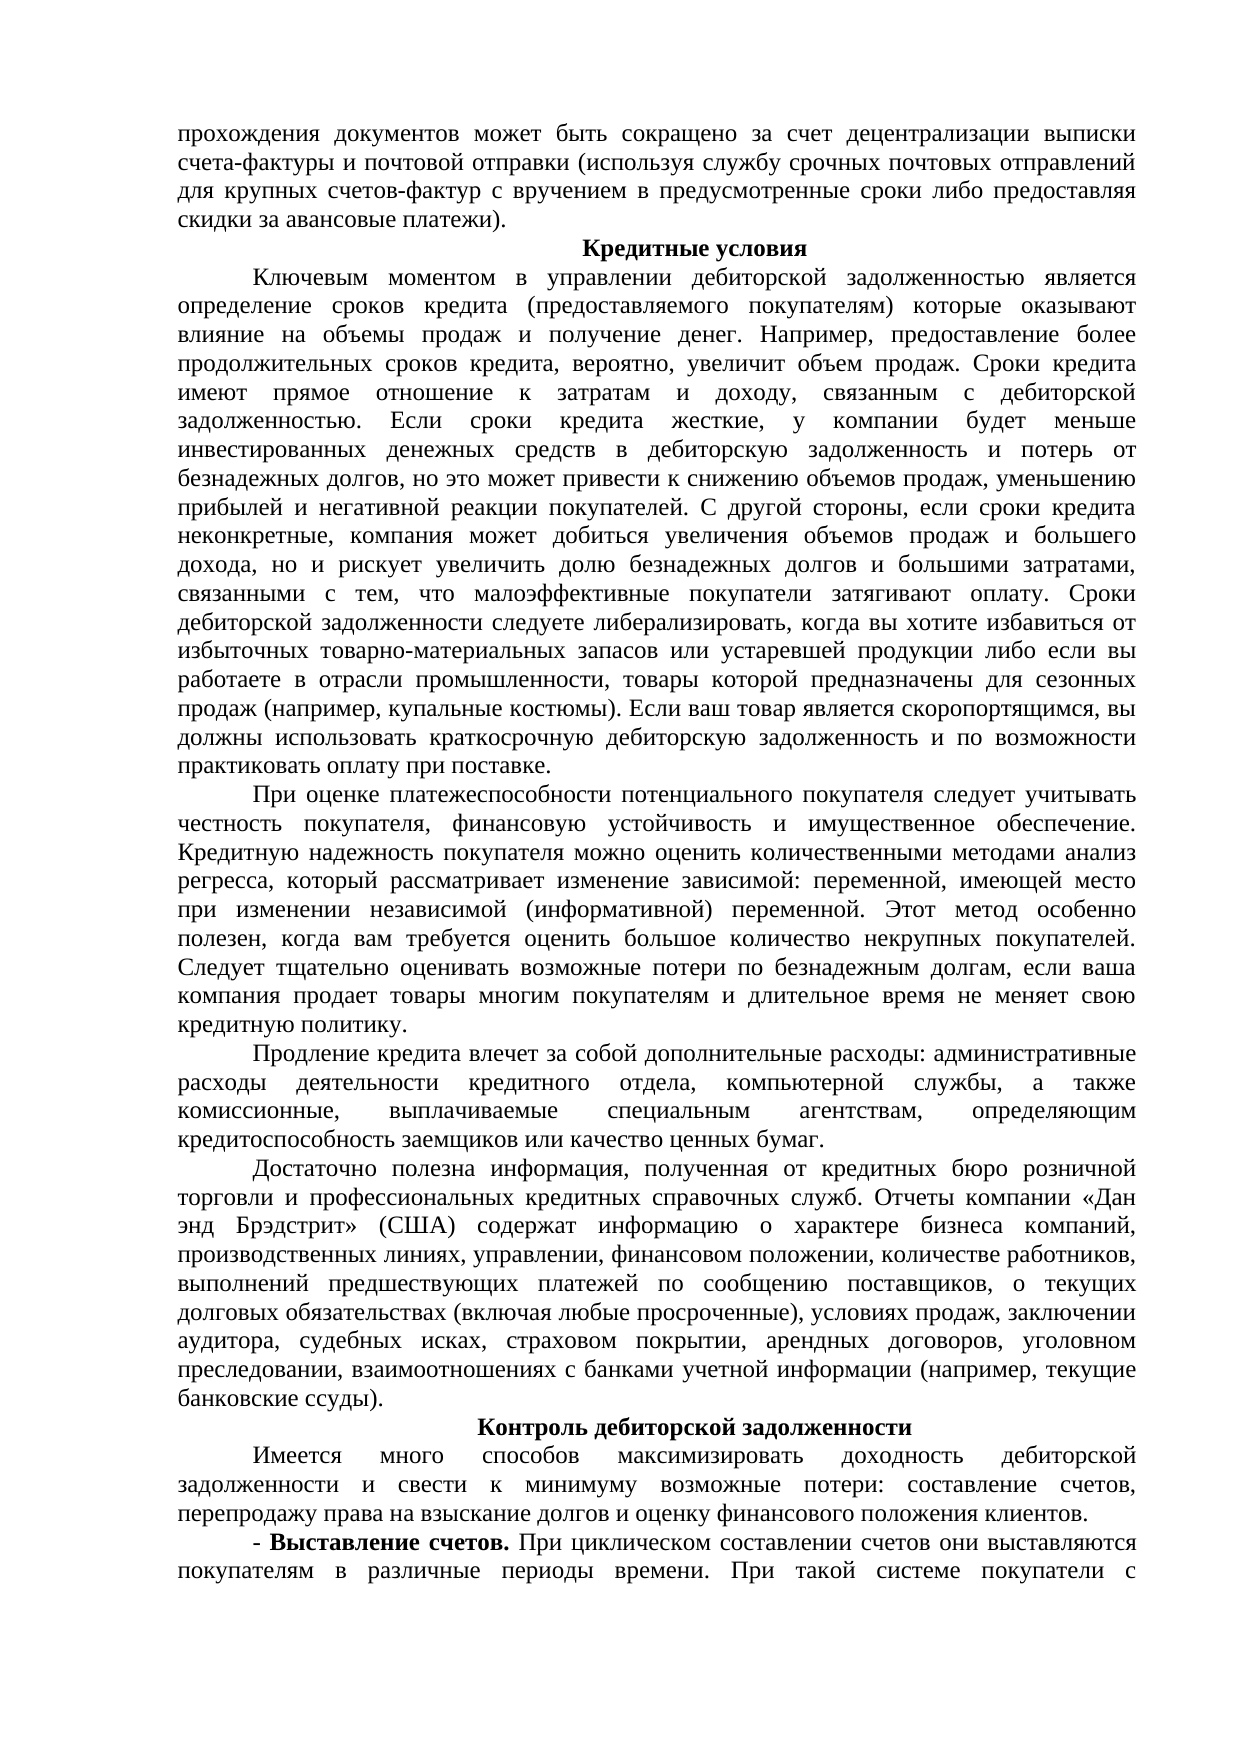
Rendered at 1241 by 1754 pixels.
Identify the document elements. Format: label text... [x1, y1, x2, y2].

text При оценке платежеспособности потенциального покупателя следует учитывать честность покупателя, финансовую устойчивость и имущественное обеспечение. Кредитную надежность покупателя можно оценить количественными методами анализ регресса, который рассматривает изменение зависимой: переменной, имеющей место при изменении независимой (информативной) переменной. Этот метод особенно полезен, когда вам требуется оценить большое количество некрупных покупателей. Следует тщательно оценивать возможные потери по безнадежным долгам, если ваша компания продает товары многим покупателям и длительное время не меняет свою кредитную политику. [177, 779, 1137, 1038]
text Кредитные условия [177, 233, 1137, 262]
text Продление кредита влечет за собой дополнительные расходы: административные расходы деятельности кредитного отдела, компьютерной службы, а также комиссионные, выплачиваемые специальным агентствам, определяющим кредитоспособность заемщиков или качество ценных бумаг. [177, 1038, 1137, 1153]
text Достаточно полезна информация, полученная от кредитных бюро розничной торговли и профессиональных кредитных справочных служб. Отчеты компании «Дан энд Брэдстрит» (США) содержат информацию о характере бизнеса компаний, производственных линиях, управлении, финансовом положении, количестве работников, выполнений предшествующих платежей по сообщению поставщиков, о текущих долговых обязательствах (включая любые просроченные), условиях продаж, заключении аудитора, судебных исках, страховом покрытии, арендных договоров, уголовном преследовании, взаимоотношениях с банками учетной информации (например, текущие банковские ссуды). [177, 1153, 1137, 1412]
text Имеется много способов максимизировать доходность дебиторской задолженности и свести к минимуму возможные потери: составление счетов, перепродажу права на взыскание долгов и оценку финансового положения клиентов. [177, 1441, 1137, 1527]
text Ключевым моментом в управлении дебиторской задолженностью является определение сроков кредита (предоставляемого покупателям) которые оказывают влияние на объемы продаж и получение денег. Например, предоставление более продолжительных сроков кредита, вероятно, увеличит объем продаж. Сроки кредита имеют прямое отношение к затратам и доходу, связанным с дебиторской задолженностью. Если сроки кредита жесткие, у компании будет меньше инвестированных денежных средств в дебиторскую задолженность и потерь от безнадежных долгов, но это может привести к снижению объемов продаж, уменьшению прибылей и негативной реакции покупателей. С другой стороны, если сроки кредита неконкретные, компания может добиться увеличения объемов продаж и большего дохода, но и рискует увеличить долю безнадежных долгов и большими затратами, связанными с тем, что малоэффективные покупатели затягивают оплату. Сроки дебиторской задолженности следуете либерализировать, когда вы хотите избавиться от избыточных товарно-материальных запасов или устаревшей продукции либо если вы работаете в отрасли промышленности, товары которой предназначены для сезонных продаж (например, купальные костюмы). Если ваш товар является скоропортящимся, вы должны использовать краткосрочную дебиторскую задолженность и по возможности практиковать оплату при поставке. [177, 262, 1137, 779]
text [177, 118, 1137, 233]
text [177, 1527, 1137, 1584]
text Контроль дебиторской задолженности [177, 1412, 1137, 1441]
